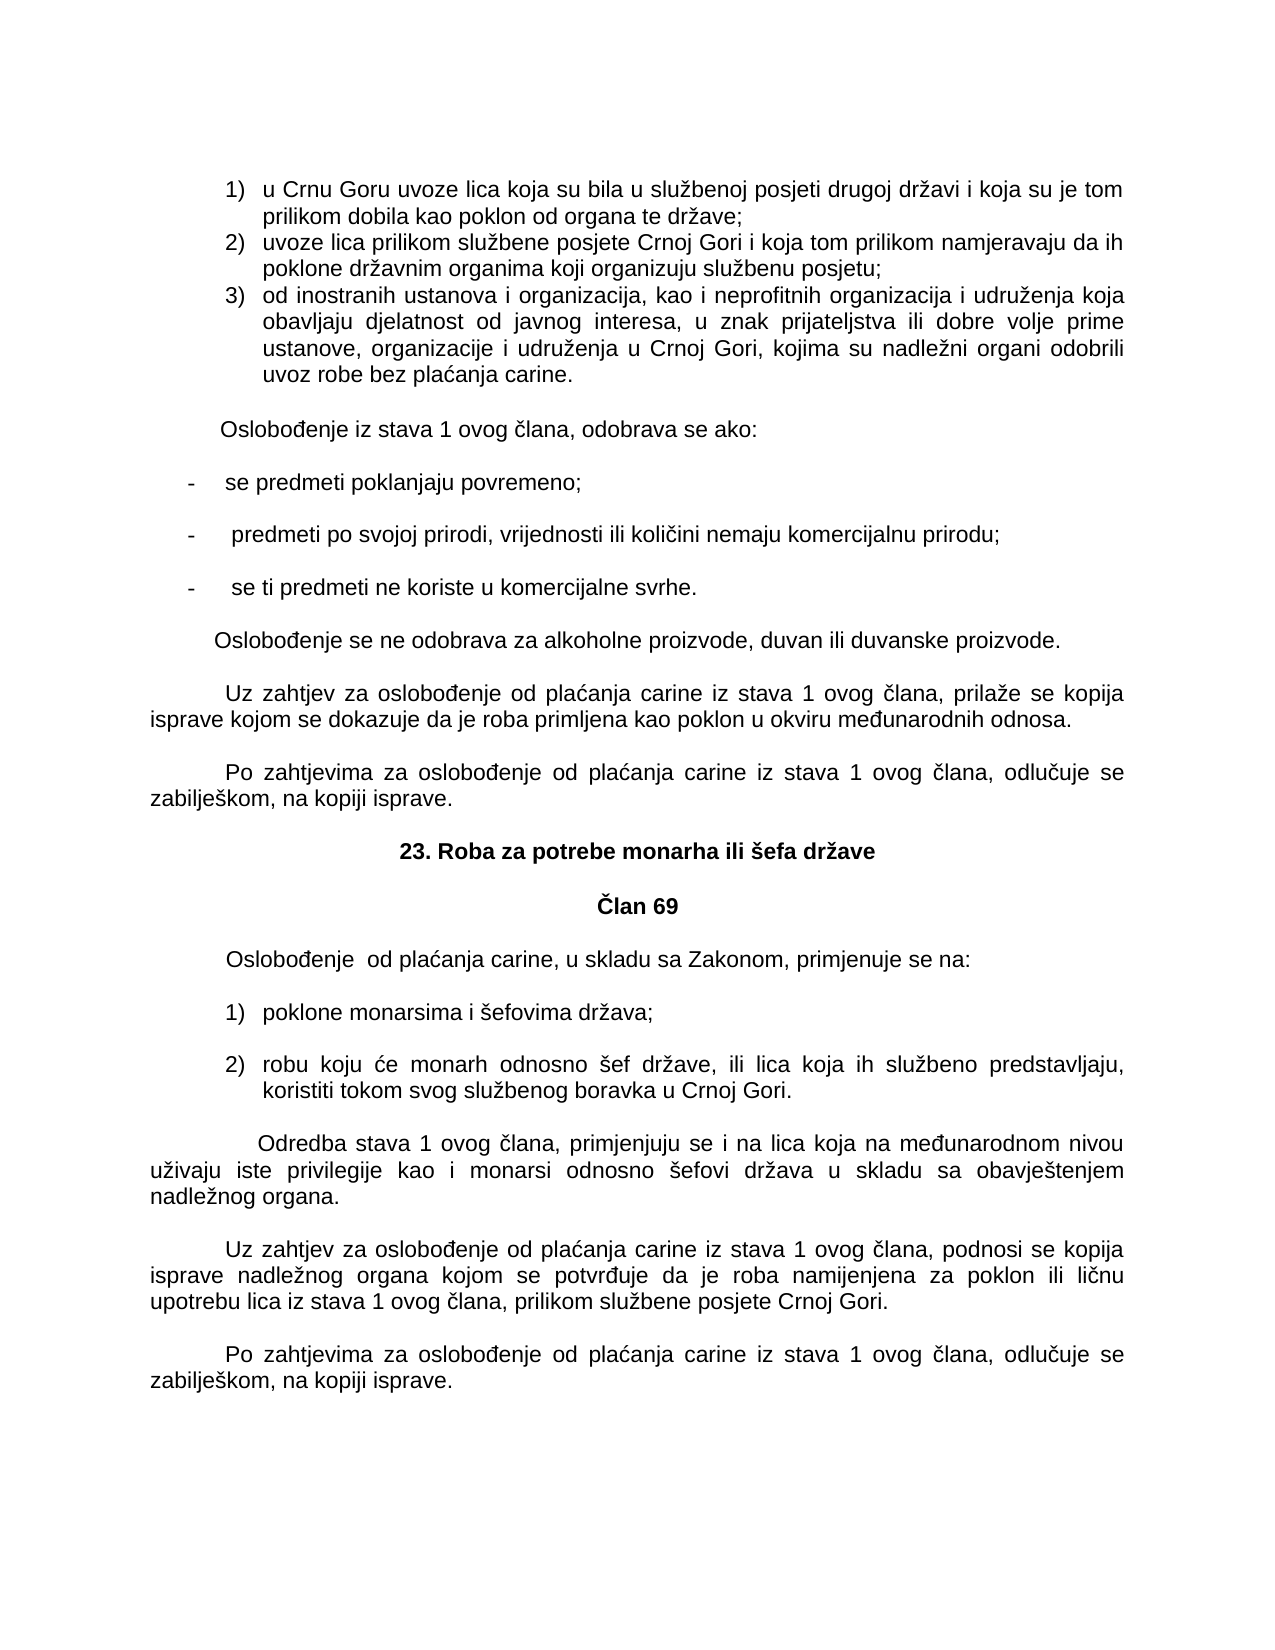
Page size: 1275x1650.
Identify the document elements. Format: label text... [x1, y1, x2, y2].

list u Crnu Goru uvoze lica koja su bila u službenoj posjeti drugoj državi i koja su je tom prilikom dobila kao poklon od organa te države; [225, 176, 1125, 229]
list se predmeti poklanjaju povremeno; [187, 469, 1125, 495]
text Oslobođenje od plaćanja carine, u skladu sa Zakonom, primjenuje se na: [150, 946, 1125, 972]
text Uz zahtjev za oslobođenje od plaćanja carine iz stava 1 ovog člana, podnosi se kopija isprave nadležnog organa kojom se potvrđuje da je roba namijenjena za poklon ili ličnu upotrebu lica iz stava 1 ovog člana, prilikom službene posjete Crnoj Gori. [150, 1236, 1125, 1315]
list uvoze lica prilikom službene posjete Crnoj Gori i koja tom prilikom namjeravaju da ih poklone državnim organima koji organizuju službenu posjetu; [225, 229, 1125, 282]
text 23. Roba za potrebe monarha ili šefa države [150, 838, 1125, 864]
text Odredba stava 1 ovog člana, primjenjuju se i na lica koja na međunarodnom nivou uživaju iste privilegije kao i monarsi odnosno šefovi država u skladu sa obavještenjem nadležnog organa. [150, 1130, 1125, 1209]
list poklone monarsima i šefovima država; [225, 998, 1125, 1025]
text Uz zahtjev za oslobođenje od plaćanja carine iz stava 1 ovog člana, prilaže se kopija isprave kojom se dokazuje da je roba primljena kao poklon u okviru međunarodnih odnosa. [150, 680, 1125, 732]
list predmeti po svojoj prirodi, vrijednosti ili količini nemaju komercijalnu prirodu; [187, 521, 1125, 548]
text Oslobođenje se ne odobrava za alkoholne proizvode, duvan ili duvanske proizvode. [150, 627, 1125, 653]
list od inostranih ustanova i organizacija, kao i neprofitnih organizacija i udruženja koja obavljaju djelatnost od javnog interesa, u znak prijateljstva ili dobre volje prime ustanove, organizacije i udruženja u Crnoj Gori, kojima su nadležni organi odobrili uvoz robe bez plaćanja carine. [225, 282, 1125, 387]
list robu koju će monarh odnosno šef države, ili lica koja ih službeno predstavljaju, koristiti tokom svog službenog boravka u Crnoj Gori. [225, 1051, 1125, 1104]
text Po zahtjevima za oslobođenje od plaćanja carine iz stava 1 ovog člana, odlučuje se zabilješkom, na kopiji isprave. [150, 1341, 1125, 1394]
list se ti predmeti ne koriste u komercijalne svrhe. [187, 574, 1125, 601]
text Član 69 [150, 893, 1125, 919]
text Po zahtjevima za oslobođenje od plaćanja carine iz stava 1 ovog člana, odlučuje se zabilješkom, na kopiji isprave. [150, 759, 1125, 812]
text Oslobođenje iz stava 1 ovog člana, odobrava se ako: [150, 416, 1125, 442]
